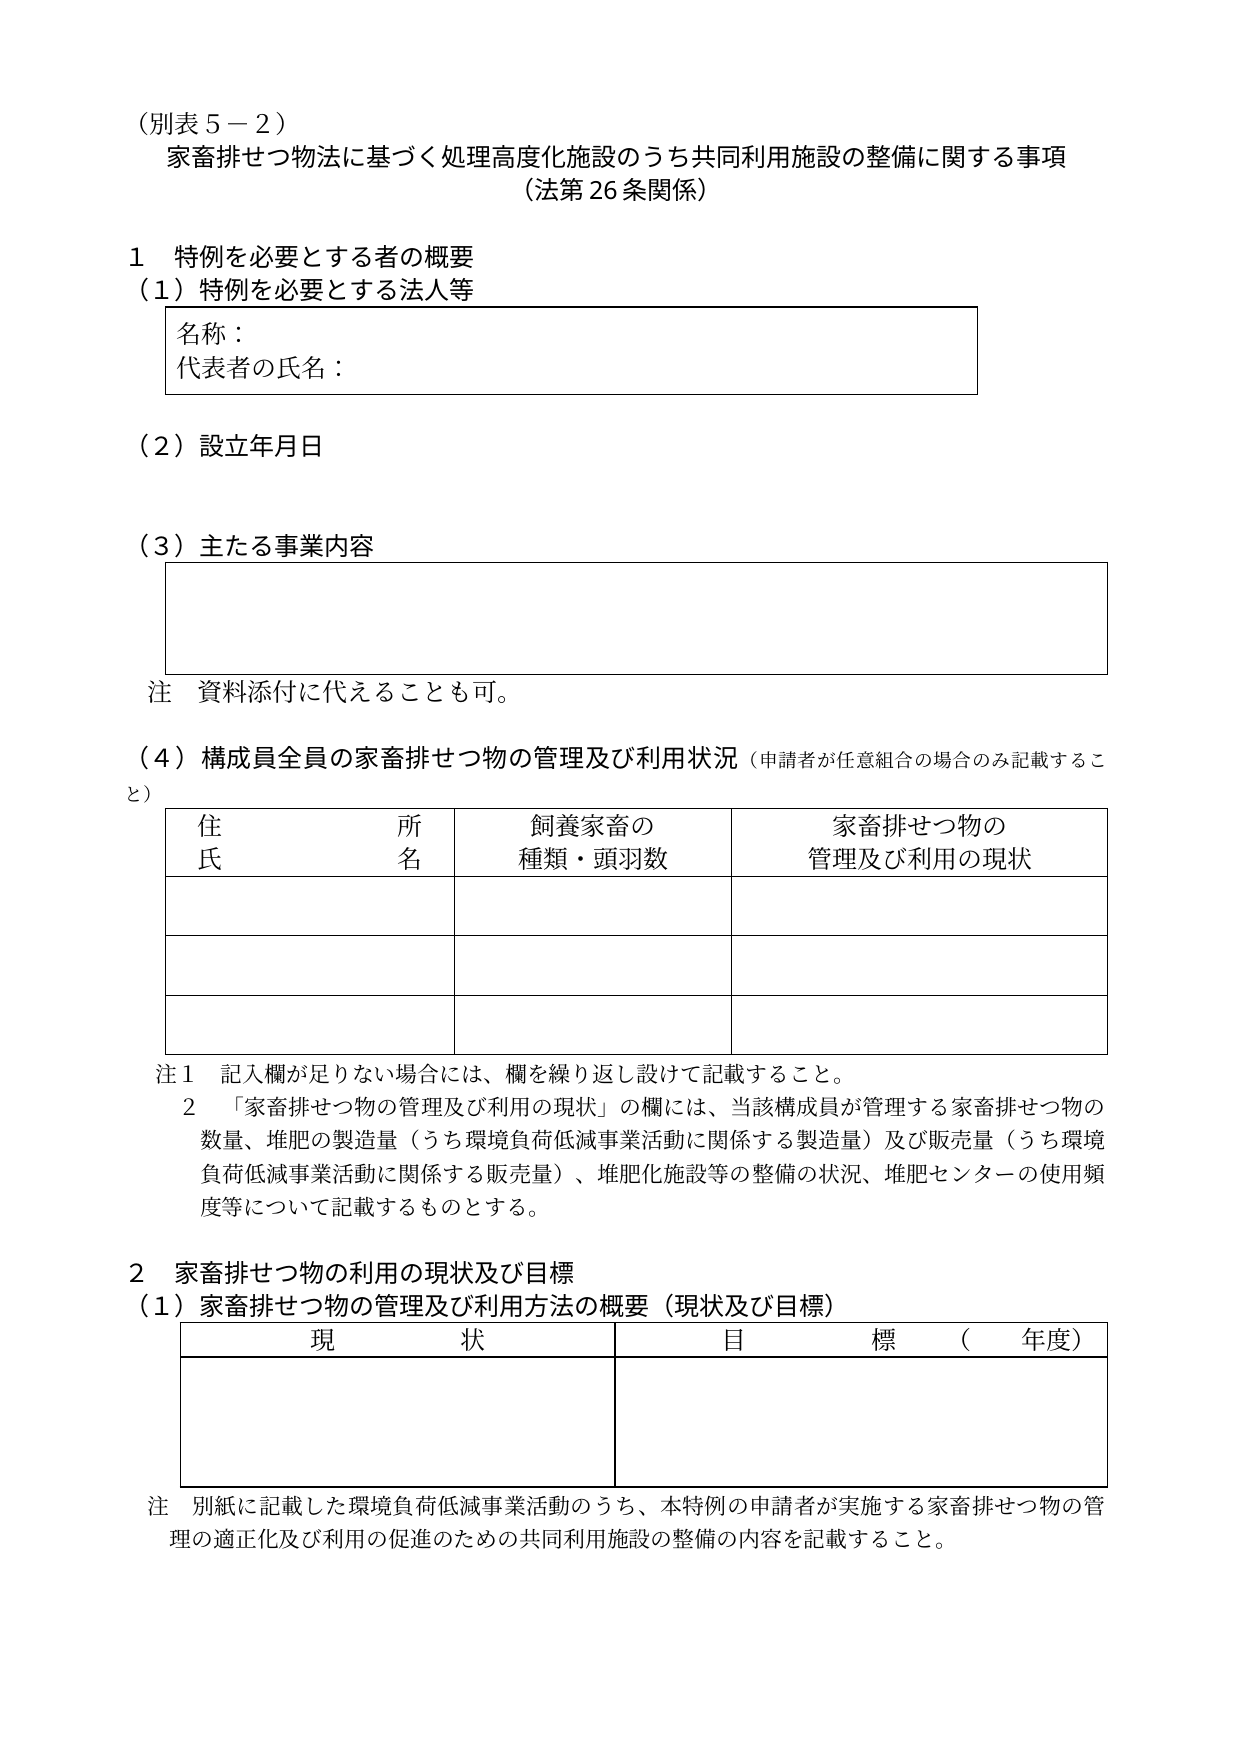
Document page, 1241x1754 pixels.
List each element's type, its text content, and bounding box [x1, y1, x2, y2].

text （１）特例を必要とする法人等 [124, 273, 1107, 306]
table_cell [166, 996, 454, 1054]
text ２ 「家畜排せつ物の管理及び利用の現状」の欄には、当該構成員が管理する家畜排せつ物の数量、堆肥の製造量（うち環境負荷低減事業活動に関係する製造量）及び販売量（うち環境負荷低減事業活動に関係する販売量）、堆肥化施設等の整備の状況、堆肥センターの使用頻度等について記載するものとする。 [178, 1089, 1107, 1222]
table_header 飼養家畜の 種類・頭羽数 [455, 809, 731, 876]
table_cell [181, 1358, 614, 1486]
table_cell [166, 936, 454, 995]
table_header 目 標 （ 年度） [616, 1323, 1107, 1356]
table_header 住 所 氏 名 [166, 809, 454, 876]
text １ 特例を必要とする者の概要 [124, 240, 1107, 273]
table_header [166, 563, 1107, 673]
text 家畜排せつ物法に基づく処理高度化施設のうち共同利用施設の整備に関する事項 [124, 140, 1107, 173]
table_header 現 状 [181, 1323, 614, 1356]
table_cell [732, 877, 1107, 935]
table_cell [455, 936, 731, 995]
text ２ 家畜排せつ物の利用の現状及び目標 [124, 1255, 1107, 1289]
text （１）家畜排せつ物の管理及び利用方法の概要（現状及び目標） [124, 1289, 1107, 1322]
text （法第26条関係） [124, 173, 1107, 206]
text 注 資料添付に代えることも可。 [147, 674, 1107, 708]
text 注 別紙に記載した環境負荷低減事業活動のうち、本特例の申請者が実施する家畜排せつ物の管理の適正化及び利用の促進のための共同利用施設の整備の内容を記載すること。 [147, 1487, 1107, 1554]
text （別表５－２） [124, 106, 1107, 140]
text （２）設立年月日 [124, 428, 1107, 462]
table_cell [166, 877, 454, 935]
table_cell [455, 996, 731, 1054]
text （３）主たる事業内容 [124, 528, 1107, 562]
table_header 名称： 代表者の氏名： [166, 308, 977, 394]
text （４）構成員全員の家畜排せつ物の管理及び利用状況（申請者が任意組合の場合のみ記載すること） [124, 741, 1107, 808]
table_cell [732, 936, 1107, 995]
table_cell [732, 996, 1107, 1054]
table_cell [616, 1358, 1107, 1486]
table_header 家畜排せつ物の 管理及び利用の現状 [732, 809, 1107, 876]
table_cell [455, 877, 731, 935]
text 注１ 記入欄が足りない場合には、欄を繰り返し設けて記載すること。 [155, 1055, 1107, 1089]
